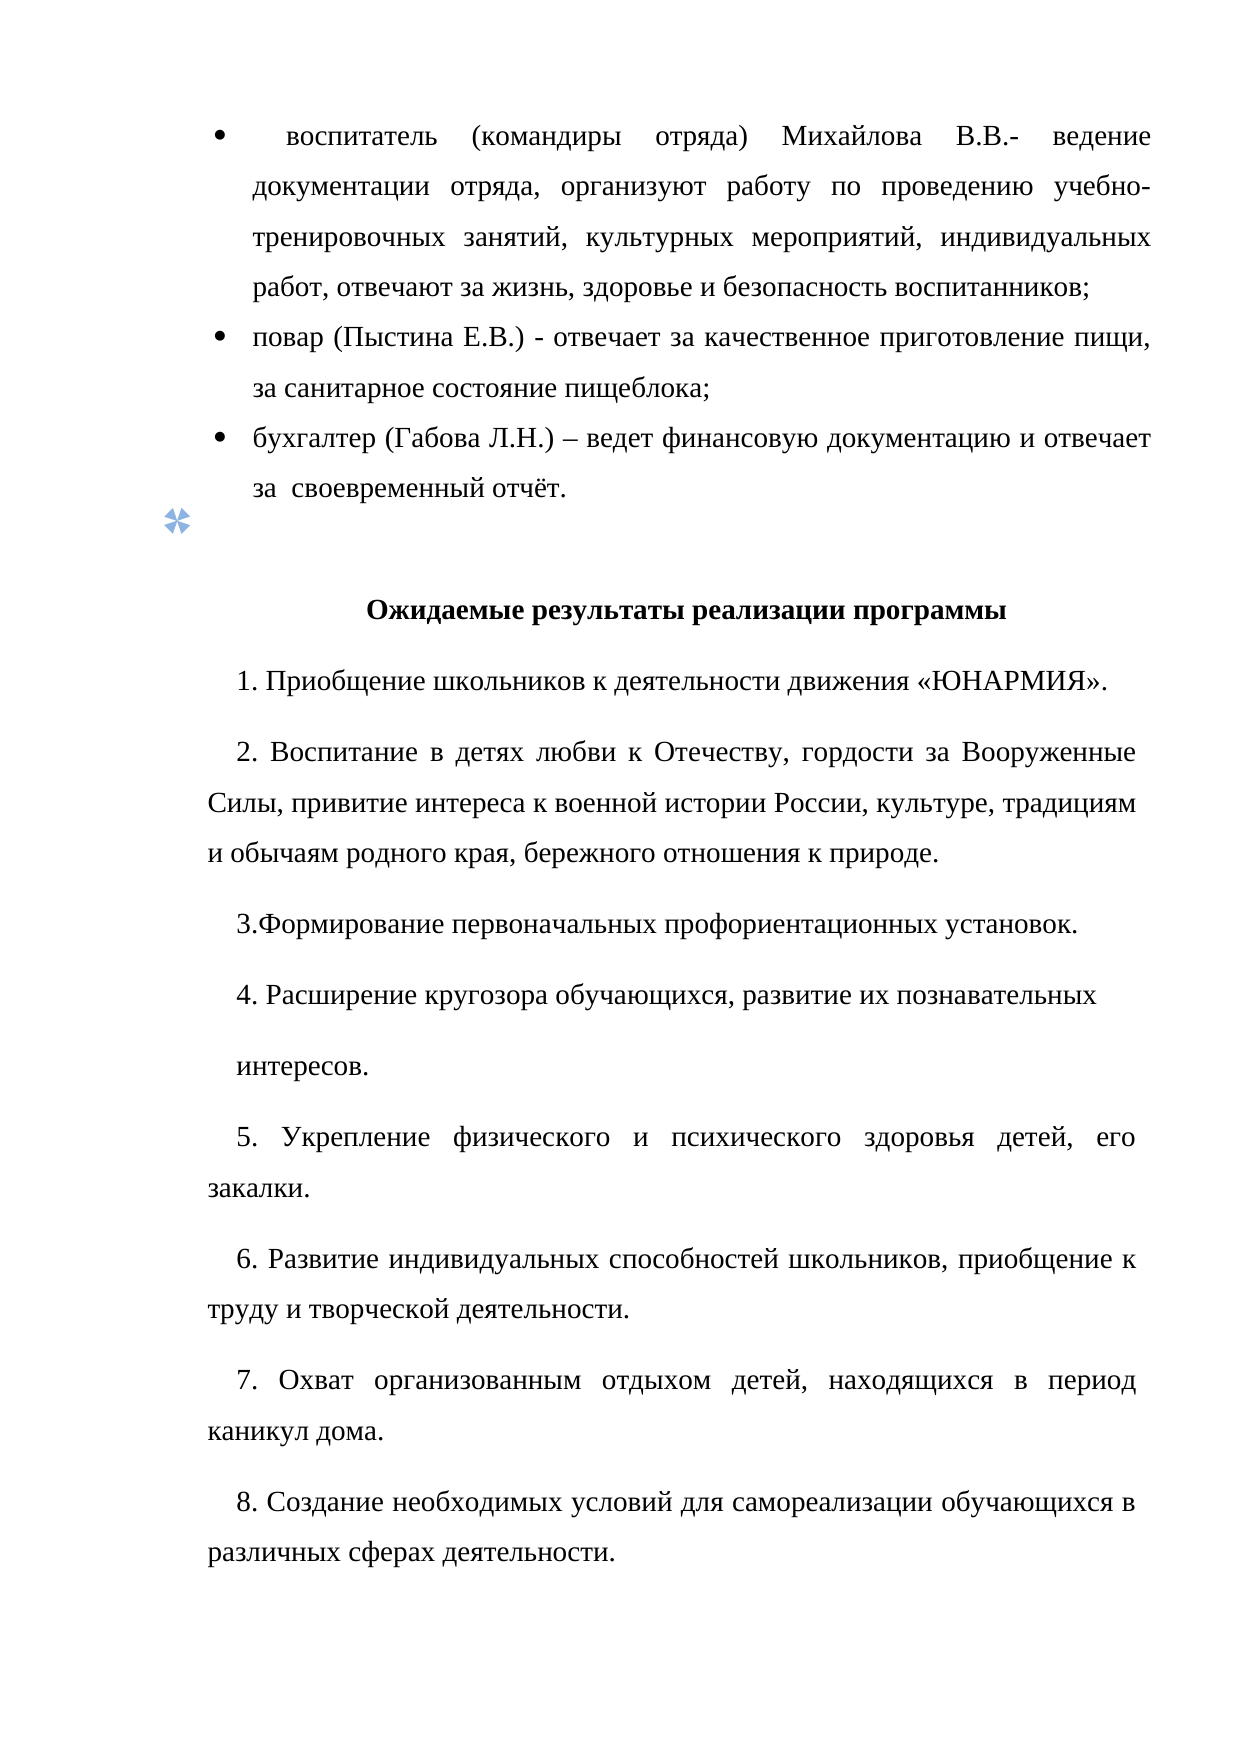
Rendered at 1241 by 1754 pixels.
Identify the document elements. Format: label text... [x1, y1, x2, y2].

list бухгалтер (Габова Л.Н.) – ведет финансовую документацию и отвечает за своевременный отчёт. [215, 420, 1152, 504]
text 4. Расширение кругозора обучающихся, развитие их познавательных [207, 977, 1137, 1011]
text 2. Воспитание в детях любви к Отечеству, гордости за Вооруженные Силы, привитие интереса к военной истории России, культуре, традициям и обычаям родного края, бережного отношения к природе. [207, 734, 1137, 868]
list повар (Пыстина Е.В.) - отвечает за качественное приготовление пищи, за санитарное состояние пищеблока; [215, 319, 1152, 403]
text 5. Укрепление физического и психического здоровья детей, его закалки. [207, 1119, 1137, 1203]
text Ожидаемые результаты реализации программы [207, 592, 1137, 626]
text интересов. [207, 1048, 1137, 1082]
list воспитатель (командиры отряда) Михайлова В.В.- ведение документации отряда, организуют работу по проведению учебно-тренировочных занятий, культурных мероприятий, индивидуальных работ, отвечают за жизнь, здоровье и безопасность воспитанников; [215, 118, 1152, 303]
text 1. Приобщение школьников к деятельности движения «ЮНАРМИЯ». [207, 663, 1137, 697]
text 6. Развитие индивидуальных способностей школьников, приобщение к труду и творческой деятельности. [207, 1241, 1137, 1325]
text 7. Охват организованным отдыхом детей, находящихся в период каникул дома. [207, 1362, 1137, 1446]
text 3.Формирование первоначальных профориентационных установок. [207, 906, 1137, 940]
text 8. Создание необходимых условий для самореализации обучающихся в различных сферах деятельности. [207, 1484, 1137, 1568]
